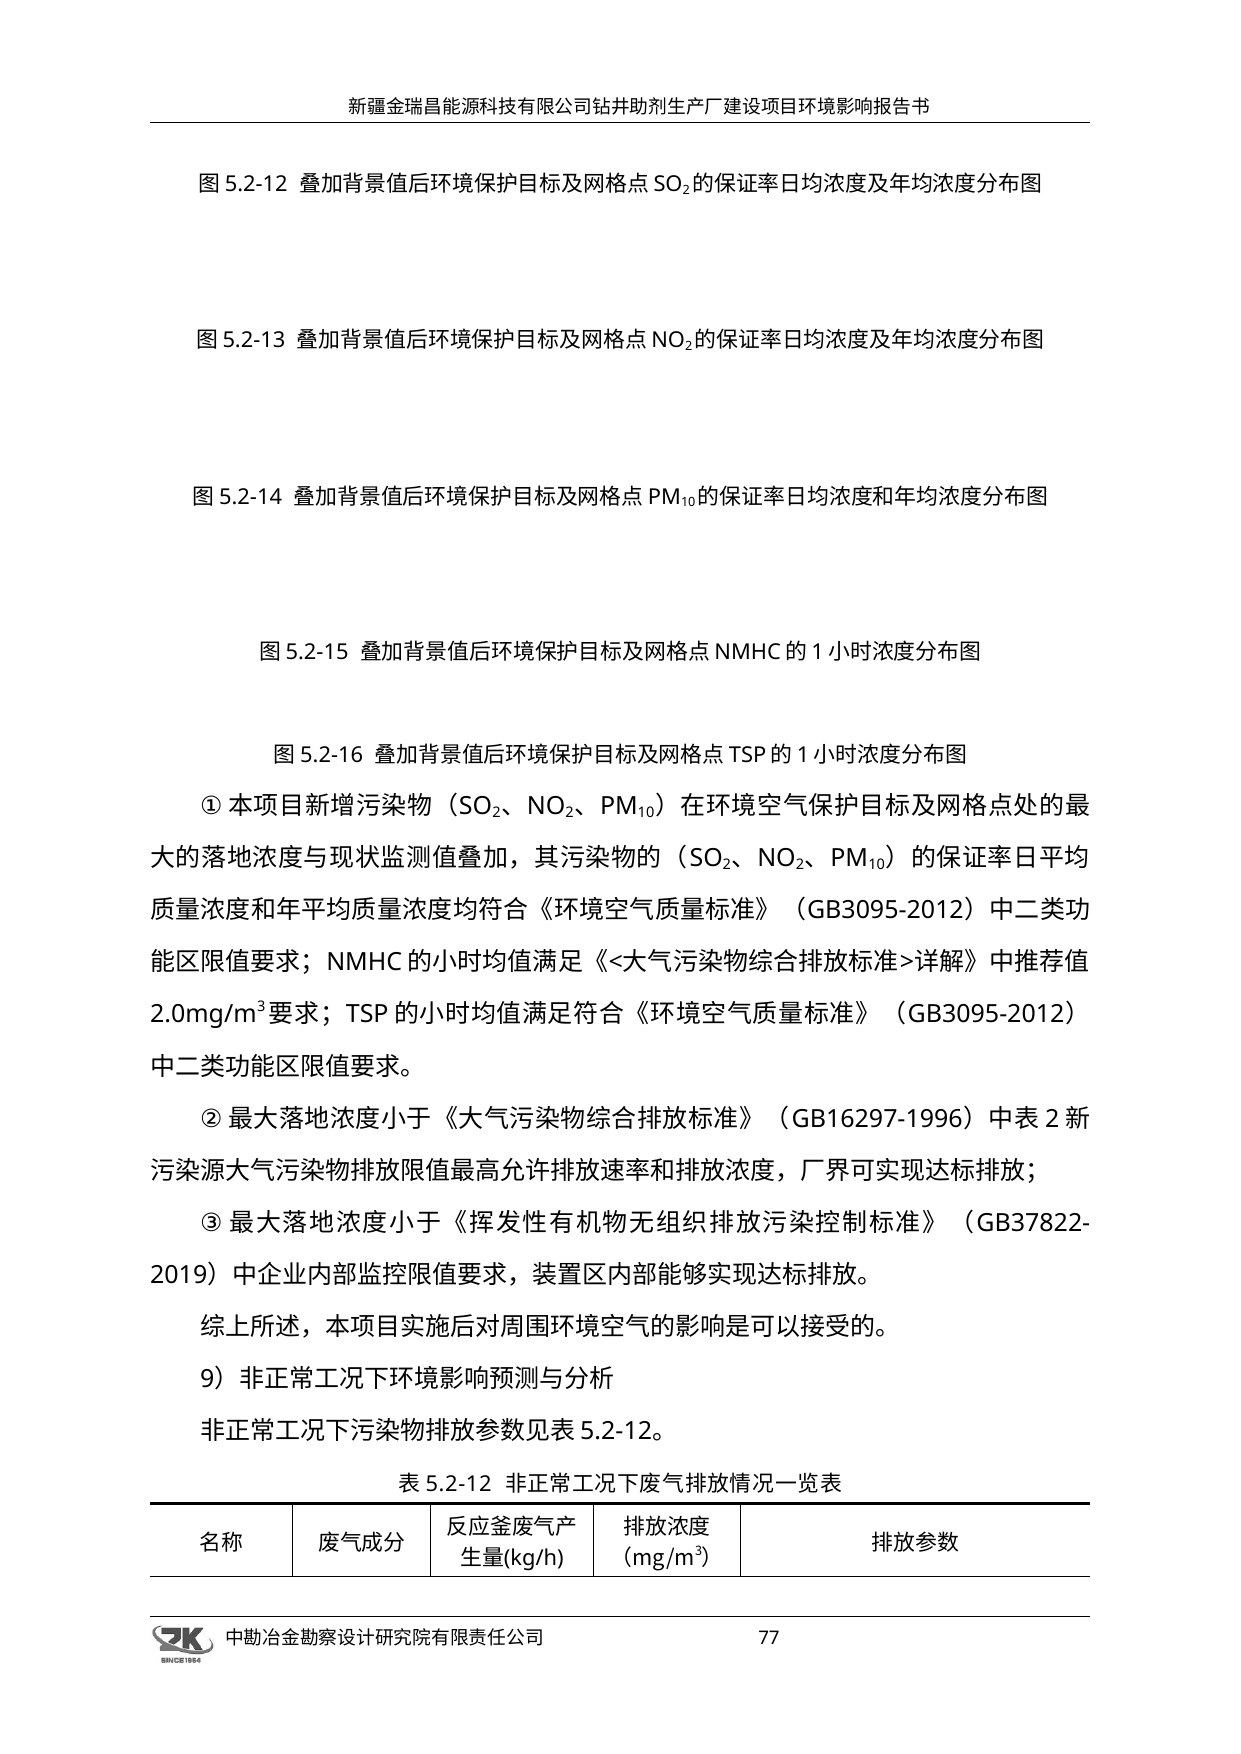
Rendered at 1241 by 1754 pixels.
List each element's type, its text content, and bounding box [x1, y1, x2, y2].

text 9）非正常工况下环境影响预测与分析 [150, 1346, 1090, 1398]
text 图5.2-12 叠加背景值后环境保护目标及网格点SO2的保证率日均浓度及年均浓度分布图 [150, 150, 1090, 202]
text ②最大落地浓度小于《大气污染物综合排放标准》（GB16297-1996）中表2新污染源大气污染物排放限值最高允许排放速率和排放浓度，厂界可实现达标排放； [150, 1085, 1090, 1189]
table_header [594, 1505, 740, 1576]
text 图5.2-15 叠加背景值后环境保护目标及网格点NMHC的1小时浓度分布图 [150, 618, 1090, 670]
text 图5.2-16 叠加背景值后环境保护目标及网格点TSP的1小时浓度分布图 [150, 721, 1090, 773]
text 综上所述，本项目实施后对周围环境空气的影响是可以接受的。 [150, 1294, 1090, 1346]
text ①本项目新增污染物（SO2、NO2、PM10）在环境空气保护目标及网格点处的最大的落地浓度与现状监测值叠加，其污染物的（SO2、NO2、PM10）的保证率日平均质量浓度和年平均质量浓度均符合《环境空气质量标准》（GB3095-2012）中二类功能区限值要求；NMHC的小时均值满足《<大气污染物综合排放标准>详解》中推荐值2.0mg/m3要求；TSP的小时均值满足符合《环境空气质量标准》（GB3095-2012）中二类功能区限值要求。 [150, 773, 1090, 1085]
picture [150, 1623, 216, 1664]
text 图5.2-14 叠加背景值后环境保护目标及网格点PM10的保证率日均浓度和年均浓度分布图 [150, 462, 1090, 514]
text 图5.2-13 叠加背景值后环境保护目标及网格点NO2的保证率日均浓度及年均浓度分布图 [150, 306, 1090, 358]
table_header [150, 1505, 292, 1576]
text 非正常工况下污染物排放参数见表5.2-12。 [150, 1398, 1090, 1450]
text 表5.2-12 非正常工况下废气排放情况一览表 [150, 1450, 1090, 1502]
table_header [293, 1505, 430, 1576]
text ③最大落地浓度小于《挥发性有机物无组织排放污染控制标准》（GB37822-2019）中企业内部监控限值要求，装置区内部能够实现达标排放。 [150, 1189, 1090, 1294]
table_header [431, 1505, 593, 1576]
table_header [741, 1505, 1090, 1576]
